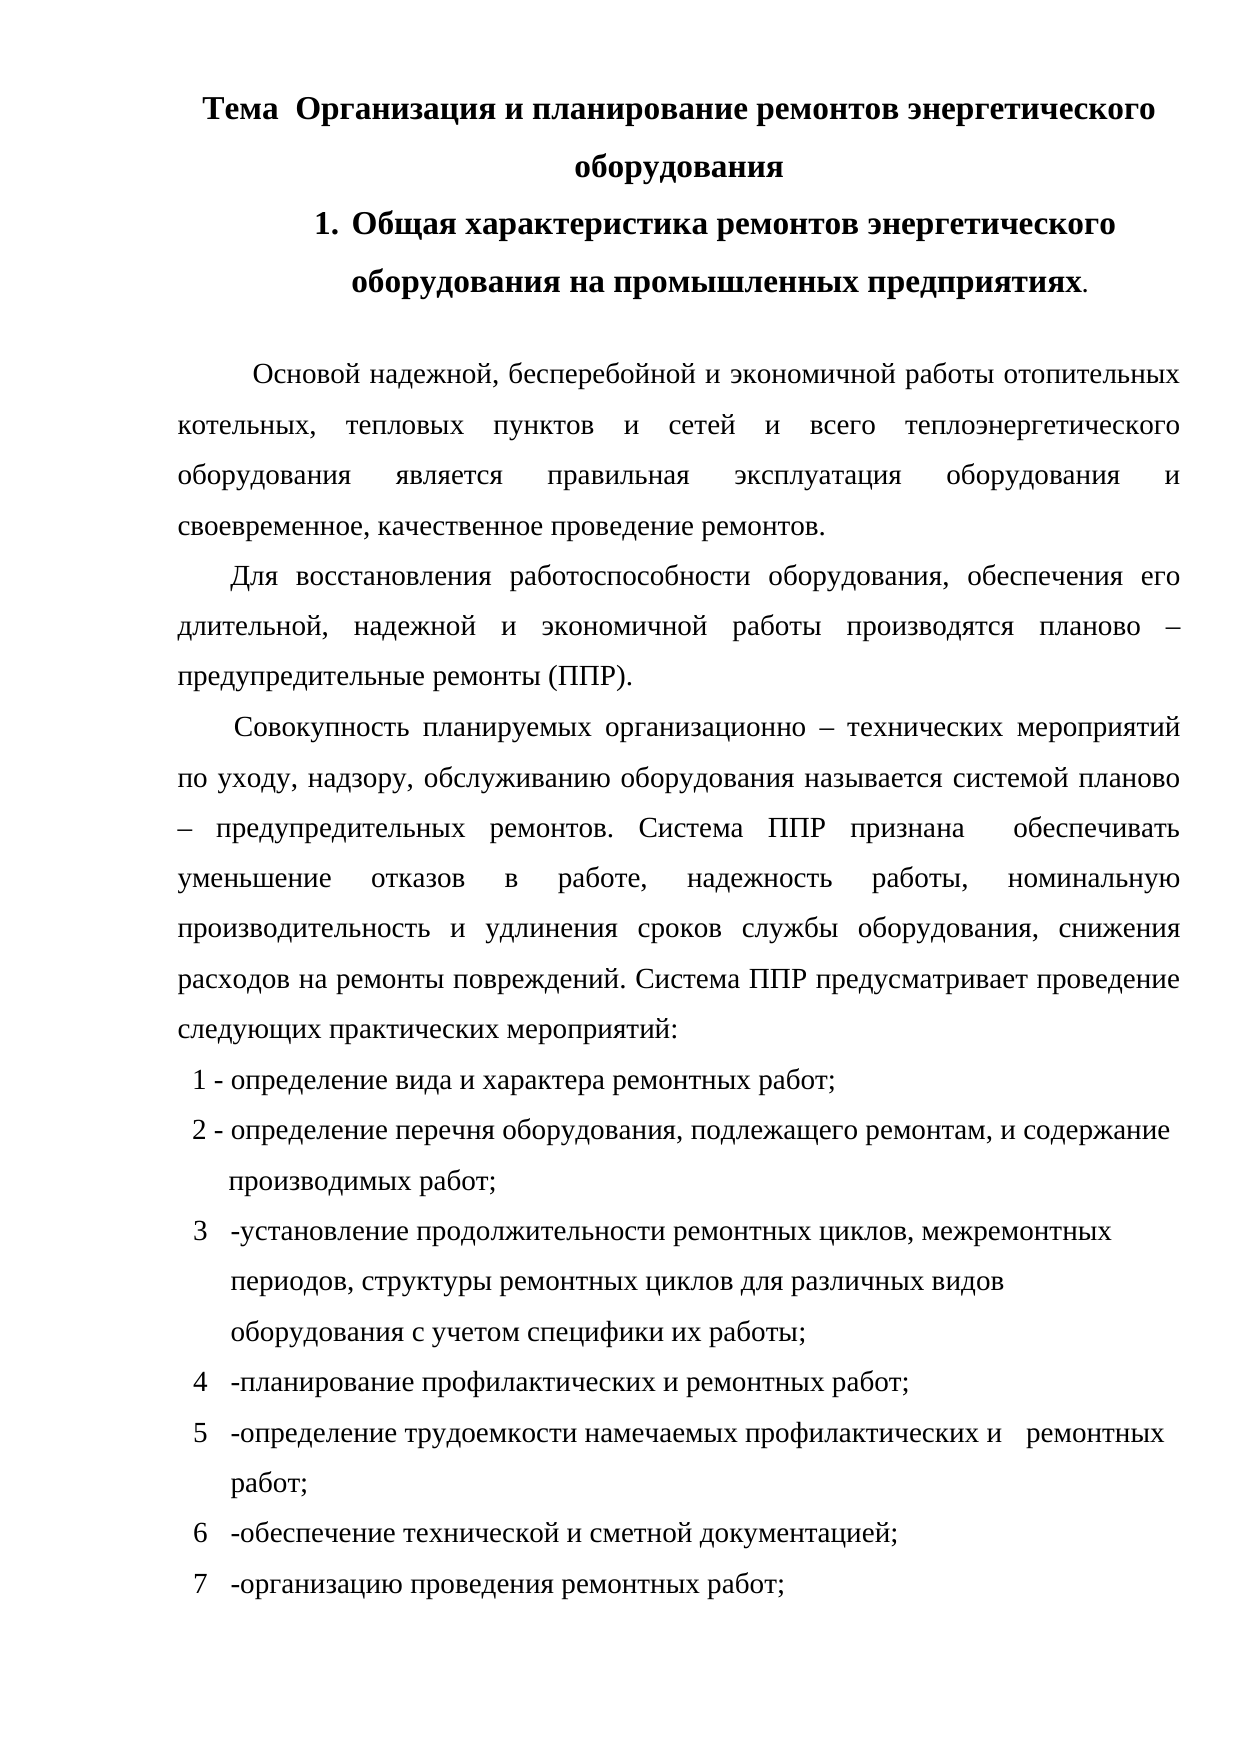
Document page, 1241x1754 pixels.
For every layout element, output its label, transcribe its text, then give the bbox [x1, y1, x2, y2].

list -обеспечение технической и сметной документацией; [193, 1515, 1181, 1549]
list -планирование профилактических и ремонтных работ; [193, 1364, 1181, 1398]
list -организацию проведения ремонтных работ; [193, 1566, 1181, 1599]
list Общая характеристика ремонтов энергетического [249, 204, 1181, 242]
text Основой надежной, бесперебойной и экономичной работы отопительных котельных, тепловых пунктов и сетей и всего теплоэнергетического оборудования является правильная эксплуатация оборудования и своевременное, качественное проведение ремонтов. [177, 357, 1181, 541]
text 2 - определение перечня оборудования, подлежащего ремонтам, и содержание [177, 1112, 1181, 1146]
text Совокупность планируемых организационно – технических мероприятий по уходу, надзору, обслуживанию оборудования называется системой планово – предупредительных ремонтов. Система ППР признана обеспечивать уменьшение отказов в работе, надежность работы, номинальную производительность и удлинения сроков службы оборудования, снижения расходов на ремонты повреждений. Система ППР предусматривает проведение следующих практических мероприятий: [177, 709, 1181, 1045]
text оборудования на промышленных предприятиях. [249, 261, 1181, 299]
text 1 - определение вида и характера ремонтных работ; [177, 1062, 1181, 1096]
subtitle Тема Организация и планирование ремонтов энергетического оборудования [177, 89, 1181, 184]
text производимых работ; [177, 1163, 1181, 1196]
list -установление продолжительности ремонтных циклов, межремонтных периодов, структуры ремонтных циклов для различных видов оборудования с учетом специфики их работы; [193, 1213, 1181, 1347]
text Для восстановления работоспособности оборудования, обеспечения его длительной, надежной и экономичной работы производятся планово – предупредительные ремонты (ППР). [177, 558, 1181, 692]
list -определение трудоемкости намечаемых профилактических и \\ремонтных работ; [193, 1415, 1181, 1499]
